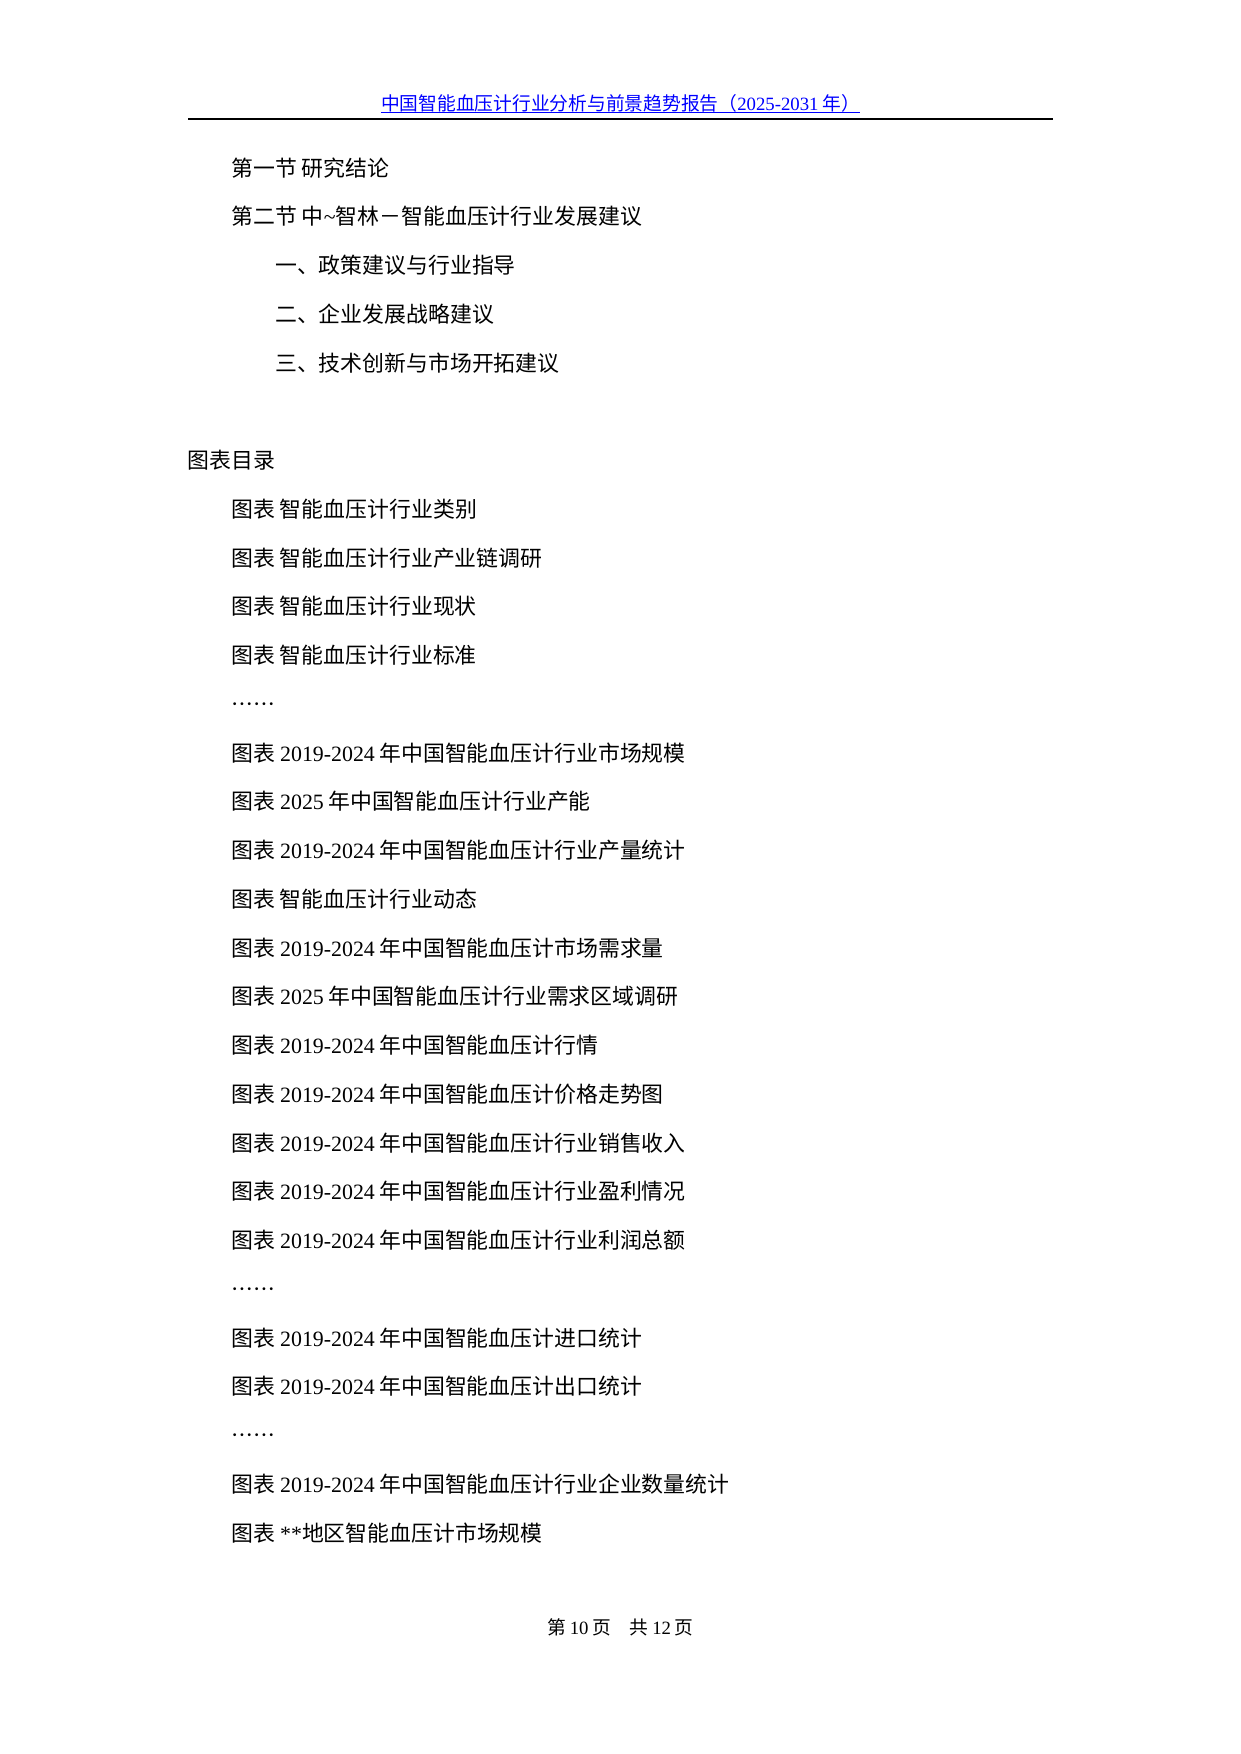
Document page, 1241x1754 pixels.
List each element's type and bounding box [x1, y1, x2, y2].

text [187, 150, 1053, 1548]
